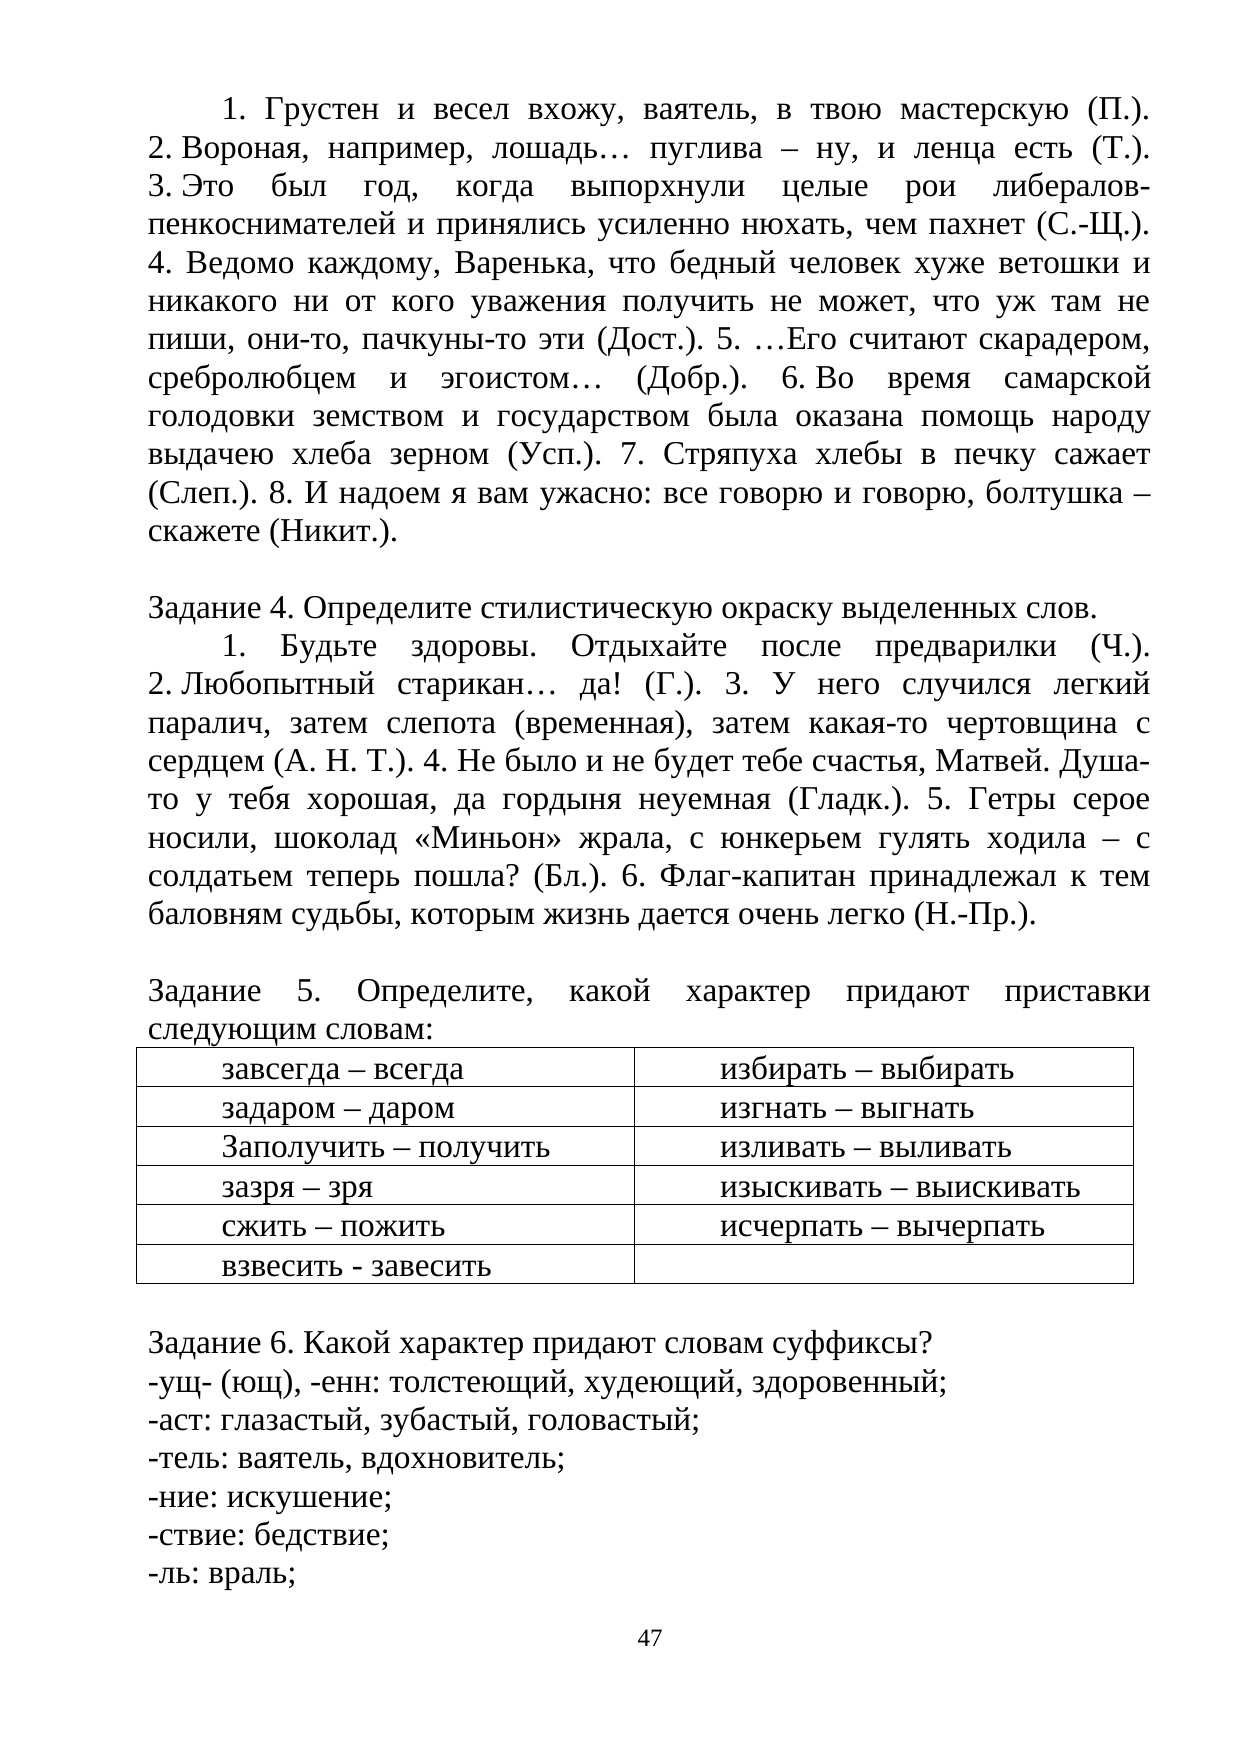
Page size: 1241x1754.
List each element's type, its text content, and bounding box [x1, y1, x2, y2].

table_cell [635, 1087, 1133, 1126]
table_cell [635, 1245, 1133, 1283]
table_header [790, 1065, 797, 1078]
text Задание 4. Определите стилистическую окраску выделенных слов. [148, 587, 1152, 625]
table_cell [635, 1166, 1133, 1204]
text Задание 5. Определите, какой характер придают приставки следующим словам: [148, 970, 1152, 1047]
text -ущ- (ющ), -енн: толстеющий, худеющий, здоровенный; [148, 1361, 1152, 1399]
text 1. Будьте здоровы. Отдыхайте после предварилки (Ч.). 2. Любопытный старикан… да! (Г.). 3. У него случился легкий паралич, затем слепота (временная), затем какая-то чертовщина с сердцем (А. Н. Т.). 4. Не было и не будет тебе счастья, Матвей. Душа-то у тебя хорошая, да гордыня неуемная (Гладк.). 5. Гетры серое носили, шоколад «Миньон» жрала, с юнкерьем гулять ходила – с солдатьем теперь пошла? (Бл.). 6. Флаг-капитан принадлежал к тем баловням судьбы, которым жизнь дается очень легко (Н.-Пр.). [148, 625, 1152, 932]
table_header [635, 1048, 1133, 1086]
text -ствие: бедствие; [148, 1514, 1152, 1552]
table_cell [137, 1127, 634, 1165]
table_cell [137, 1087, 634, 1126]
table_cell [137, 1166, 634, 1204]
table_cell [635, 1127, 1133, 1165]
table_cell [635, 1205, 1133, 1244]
text -тель: ваятель, вдохновитель; [148, 1437, 1152, 1476]
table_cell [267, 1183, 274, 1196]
text 1. Грустен и весел вхожу, ваятель, в твою мастерскую (П.). 2. Вороная, например, лошадь… пуглива – ну, и ленца есть (Т.). 3. Это был год, когда выпорхнули целые рои либералов-пенкоснимателей и принялись усиленно нюхать, чем пахнет (С.-Щ.). 4. Ведомо каждому, Варенька, что бедный человек хуже ветошки и никакого ни от кого уважения получить не может, что уж там не пиши, они-то, пачкуны-то эти (Дост.). 5. …Его считают скарадером, сребролюбцем и эгоистом… (Добр.). 6. Во время самарской голодовки земством и государством была оказана помощь народу выдачею хлеба зерном (Усп.). 7. Стряпуха хлебы в печку сажает (Слеп.). 8. И надоем я вам ужасно: все говорю и говорю, болтушка – скажете (Никит.). [148, 88, 1152, 548]
text -аст: глазастый, зубастый, головастый; [148, 1399, 1152, 1437]
text Задание 6. Какой характер придают словам суффиксы? [148, 1322, 1152, 1361]
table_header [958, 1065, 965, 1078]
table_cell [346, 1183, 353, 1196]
text -ль: враль; [148, 1552, 1152, 1591]
text -ние: искушение; [148, 1476, 1152, 1514]
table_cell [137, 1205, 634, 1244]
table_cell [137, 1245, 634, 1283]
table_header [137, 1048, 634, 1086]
